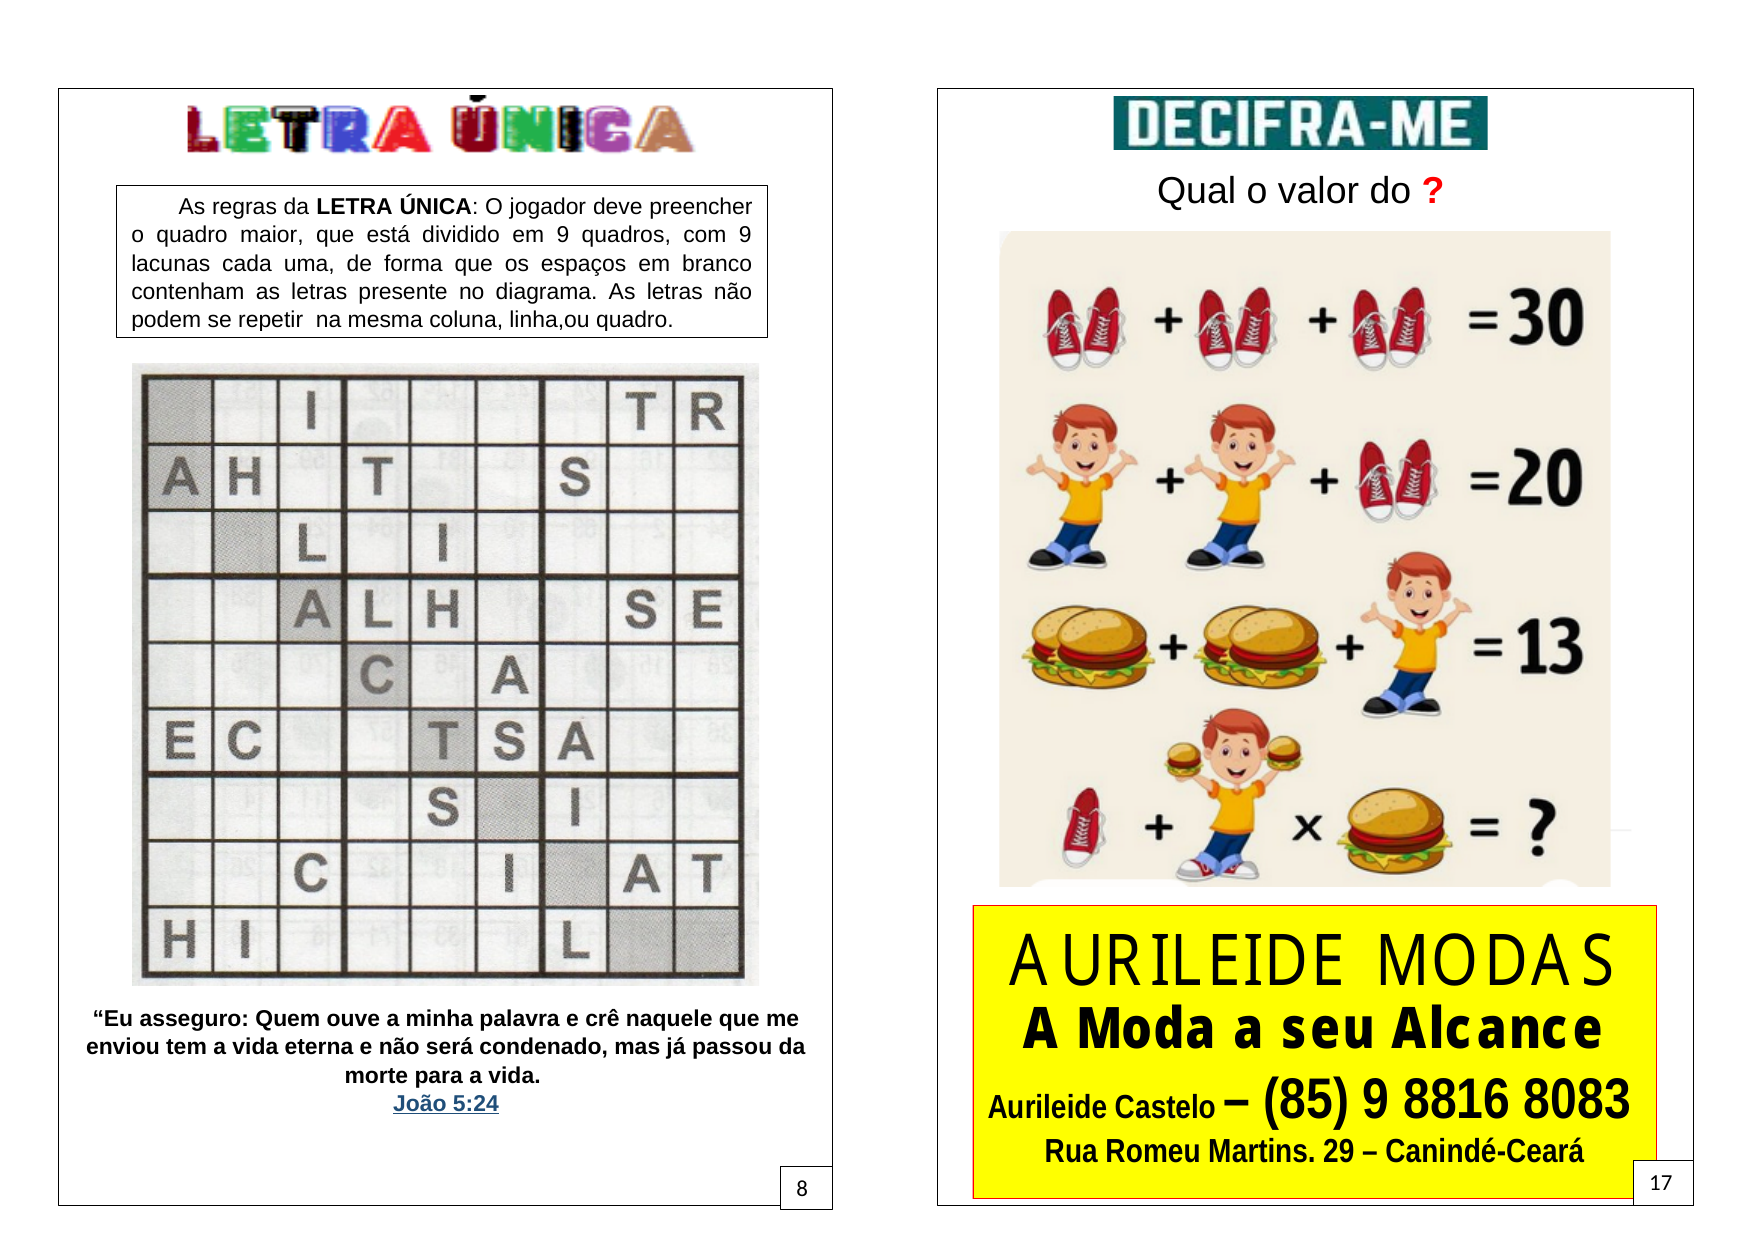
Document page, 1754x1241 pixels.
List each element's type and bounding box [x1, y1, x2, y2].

picture [187, 95, 704, 158]
picture [999, 231, 1632, 887]
picture [1113, 96, 1488, 150]
picture [132, 363, 760, 986]
